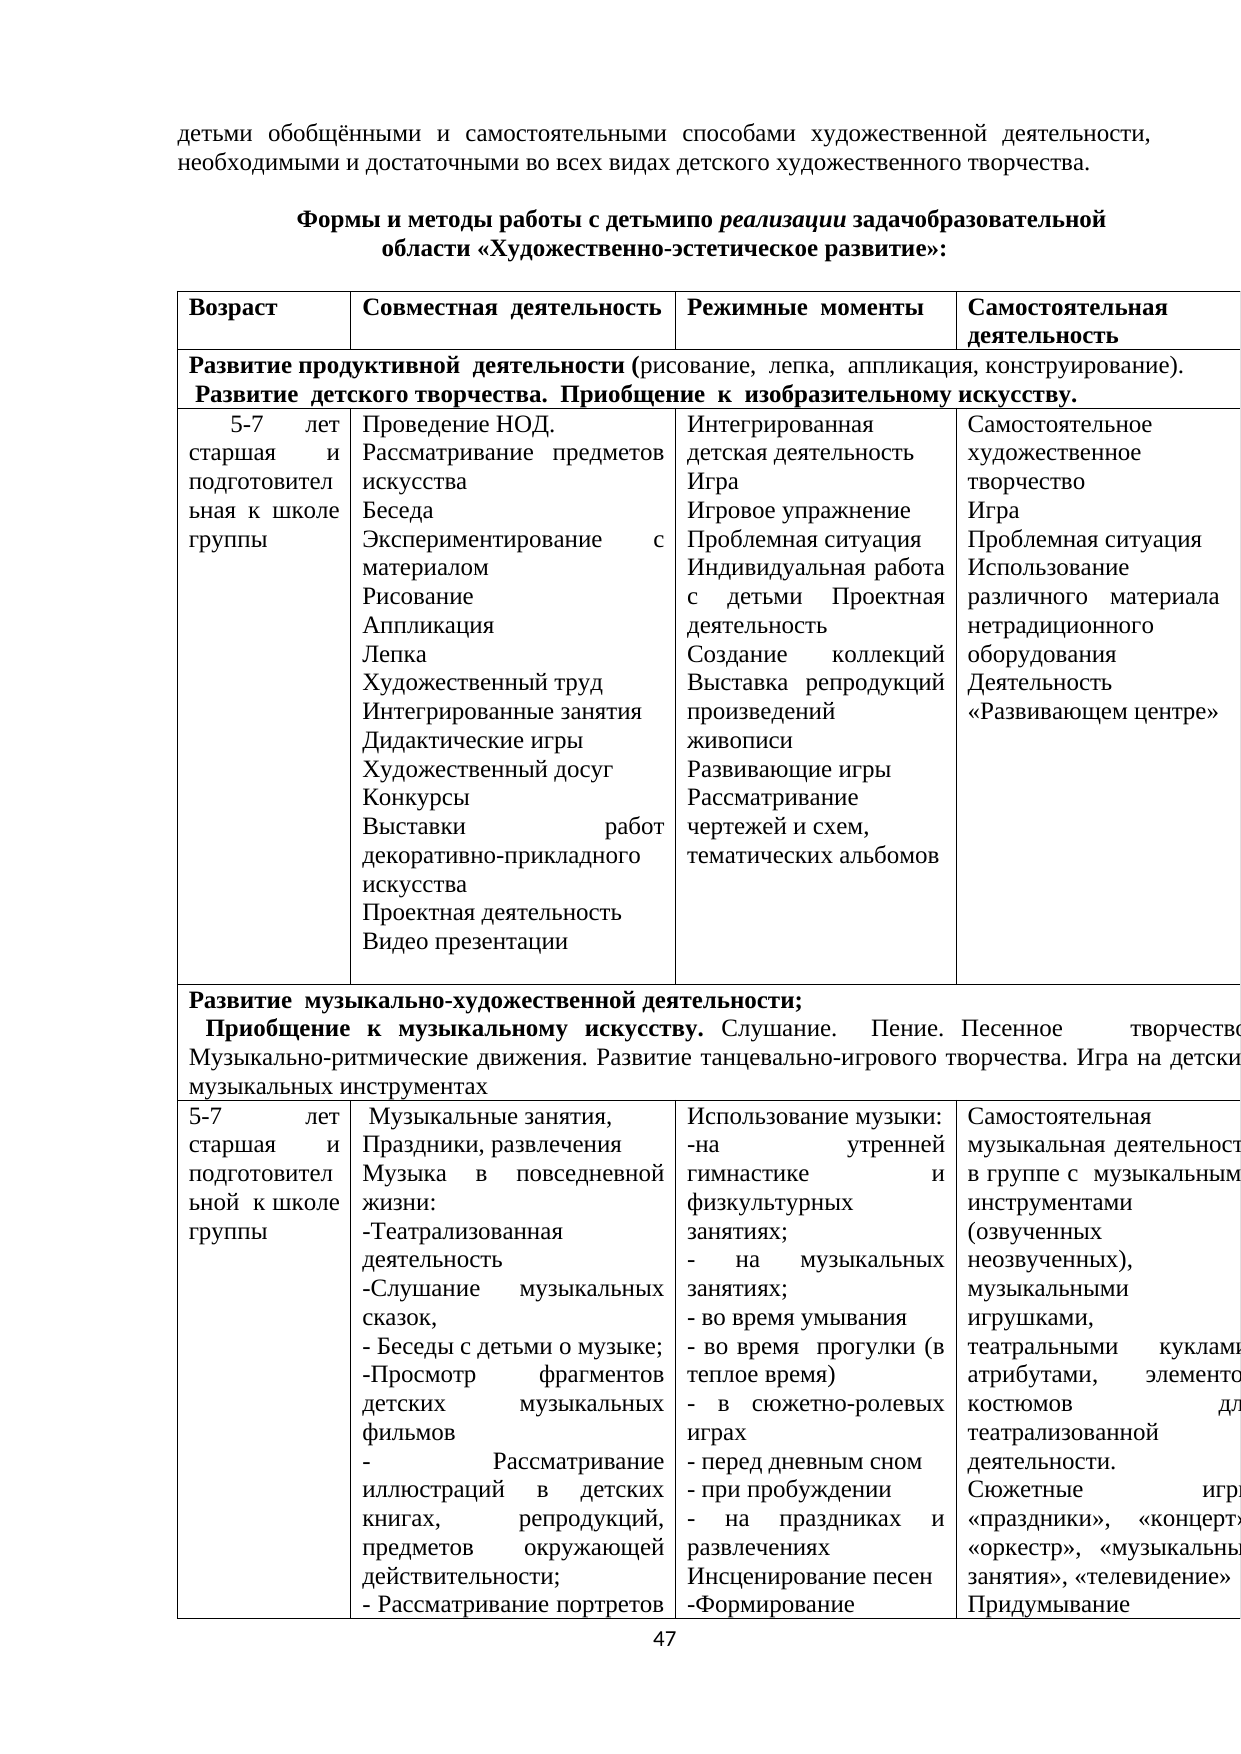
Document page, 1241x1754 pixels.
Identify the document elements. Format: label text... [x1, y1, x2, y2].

text Формы и методы работы с детьмипо реализации задачобразовательной области «Художественно-эстетическое развитие»: [177, 204, 1152, 262]
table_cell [676, 1101, 956, 1618]
table_cell Развитие продуктивной деятельности (рисование, лепка, аппликация, конструирование). Развитие детского творчества. Приобщение к изобразительному искусству. [178, 350, 1240, 408]
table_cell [957, 1101, 1240, 1618]
table_header Самостоятельная деятельность [957, 292, 1240, 349]
table_cell Самостоятельное художественное творчество Игра Проблемная ситуация Использование различного материала и нетрадиционного оборудования Деятельность в «Развивающем центре» [957, 409, 1240, 984]
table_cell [178, 1101, 350, 1618]
table_cell Интегрированная детская деятельность Игра Игровое упражнение Проблемная ситуация Индивидуальная работа с детьми Проектная деятельность Создание коллекций Выставка репродукций произведений живописи Развивающие игры Рассматривание чертежей и схем, тематических альбомов [676, 409, 956, 984]
table_header Режимные моменты [676, 292, 956, 349]
table_cell Развитие музыкально-художественной деятельности; Приобщение к музыкальному искусству. Слушание. Пение. Песенное творчество. Музыкально-ритмические движения. Развитие танцевально-игрового творчества. Игра на детских музыкальных инструментах [178, 985, 1240, 1100]
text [177, 118, 1152, 176]
table_cell 5-7 лет старшая и подготовительная к школе группы [178, 409, 350, 984]
table_header Совместная деятельность [351, 292, 675, 349]
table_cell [351, 1101, 675, 1618]
table_cell Проведение НОД. Рассматривание предметов искусства Беседа Экспериментирование с материалом Рисование Аппликация Лепка Художественный труд Интегрированные занятия Дидактические игры Художественный досуг Конкурсы Выставки работ декоративно-прикладного искусства Проектная деятельность Видео презентации [351, 409, 675, 984]
table_header Возраст [178, 292, 350, 349]
